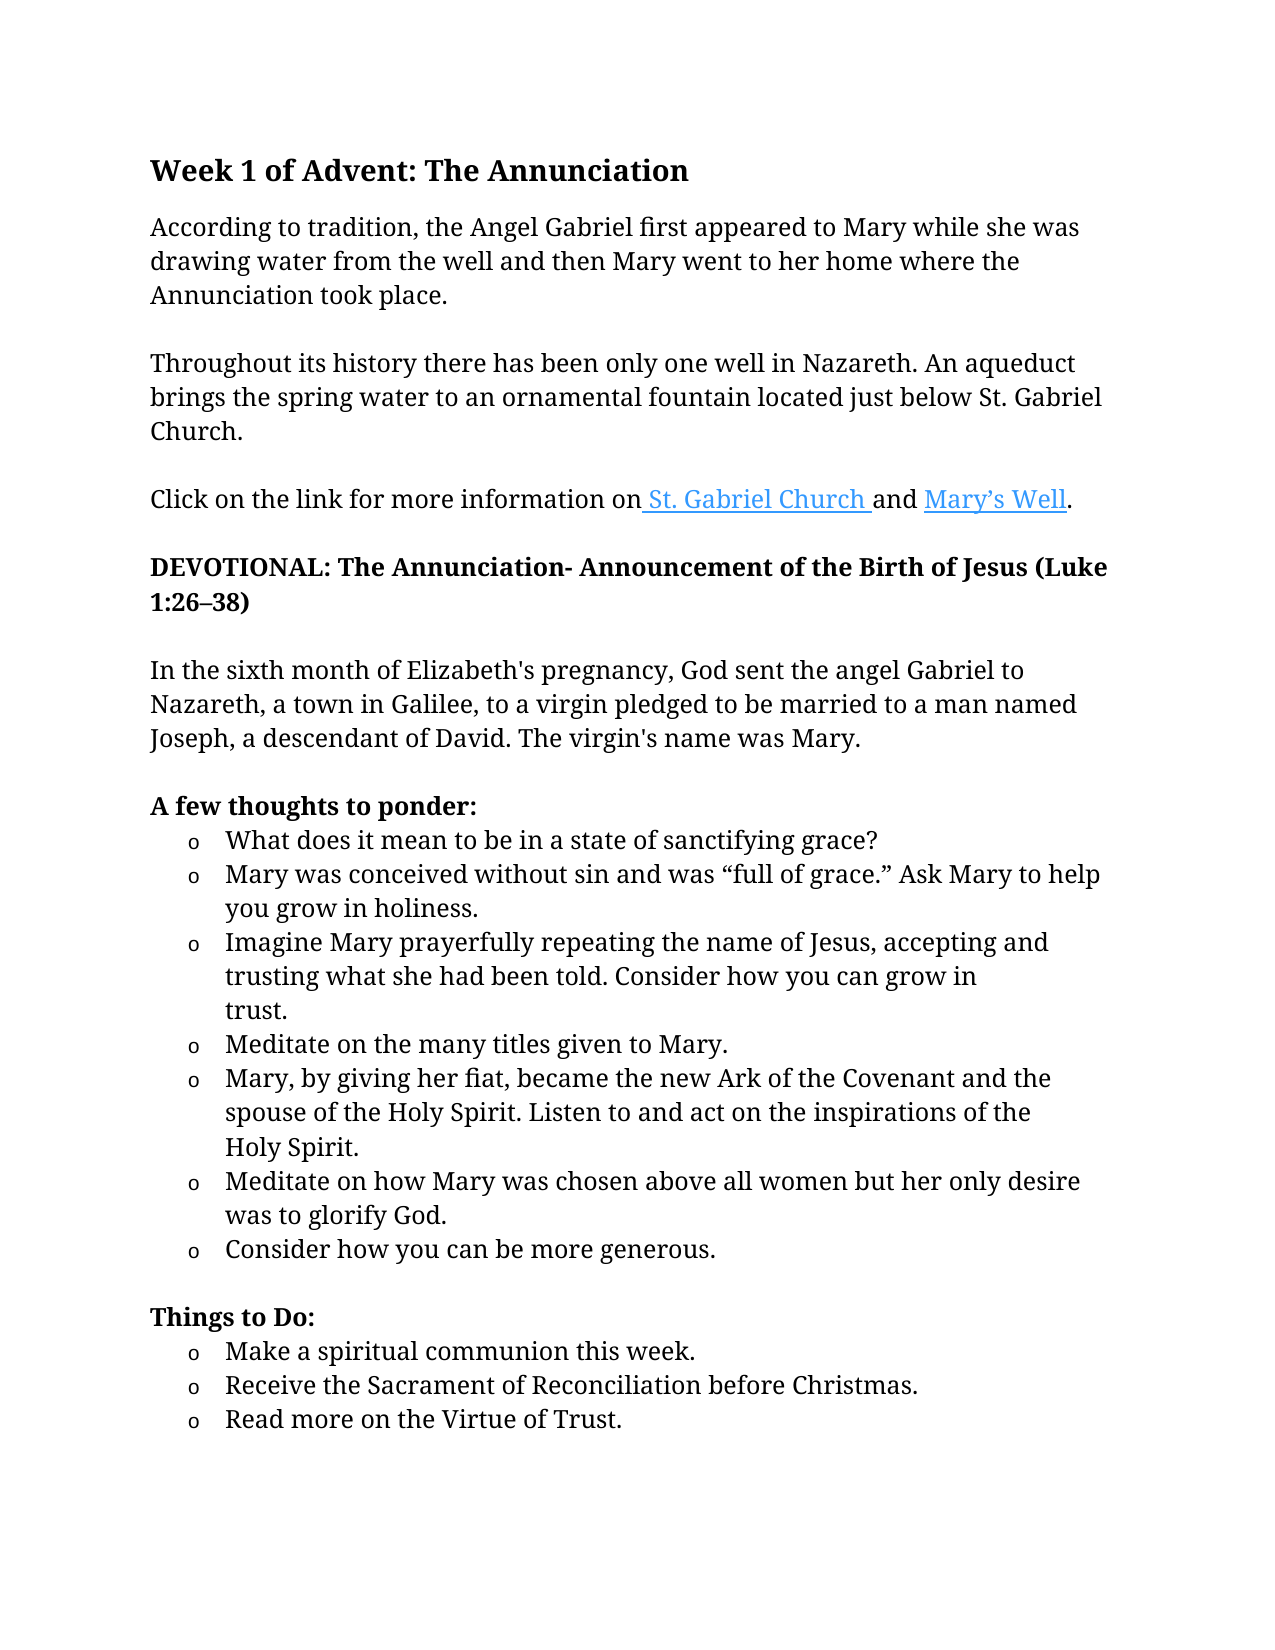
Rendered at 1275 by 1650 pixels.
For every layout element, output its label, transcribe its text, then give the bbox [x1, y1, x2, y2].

list Imagine Mary prayerfully repeating the name of Jesus, accepting and trusting what she had been told. Consider how you can grow in trust. [187, 925, 1125, 1027]
list Meditate on the many titles given to Mary. [187, 1027, 1125, 1061]
text A few thoughts to ponder: [150, 788, 1125, 823]
list Mary was conceived without sin and was “full of grace.” Ask Mary to help you grow in holiness. [187, 857, 1125, 925]
text Throughout its history there has been only one well in Nazareth. An aqueduct brings the spring water to an ornamental fountain located just below St. Gabriel Church. [150, 312, 1125, 448]
text Things to Do: [150, 1299, 1125, 1333]
list Mary, by giving her fiat, became the new Ark of the Covenant and the spouse of the Holy Spirit. Listen to and act on the inspirations of the Holy Spirit. [187, 1061, 1125, 1163]
text Week 1 of Advent: The Annunciation [150, 150, 1125, 190]
text Click on the link for more information on St. Gabriel Church and Mary’s Well. [150, 482, 1125, 516]
list Make a spiritual communion this week. [187, 1333, 1125, 1368]
list Receive the Sacrament of Reconciliation before Christmas. [187, 1368, 1125, 1402]
list Consider how you can be more generous. [187, 1231, 1125, 1265]
list Read more on the Virtue of Trust. [187, 1402, 1125, 1436]
text In the sixth month of Elizabeth's pregnancy, God sent the angel Gabriel to Nazareth, a town in Galilee, to a virgin pledged to be married to a man named Joseph, a descendant of David. The virgin's name was Mary. [150, 652, 1125, 754]
list Meditate on how Mary was chosen above all women but her only desire was to glorify God. [187, 1163, 1125, 1231]
list What does it mean to be in a state of sanctifying grace? [187, 823, 1125, 857]
text According to tradition, the Angel Gabriel first appeared to Mary while she was drawing water from the well and then Mary went to her home where the Annunciation took place. [150, 209, 1125, 312]
text DEVOTIONAL: The Annunciation- Announcement of the Birth of Jesus (Luke 1:26–38) [150, 550, 1125, 618]
